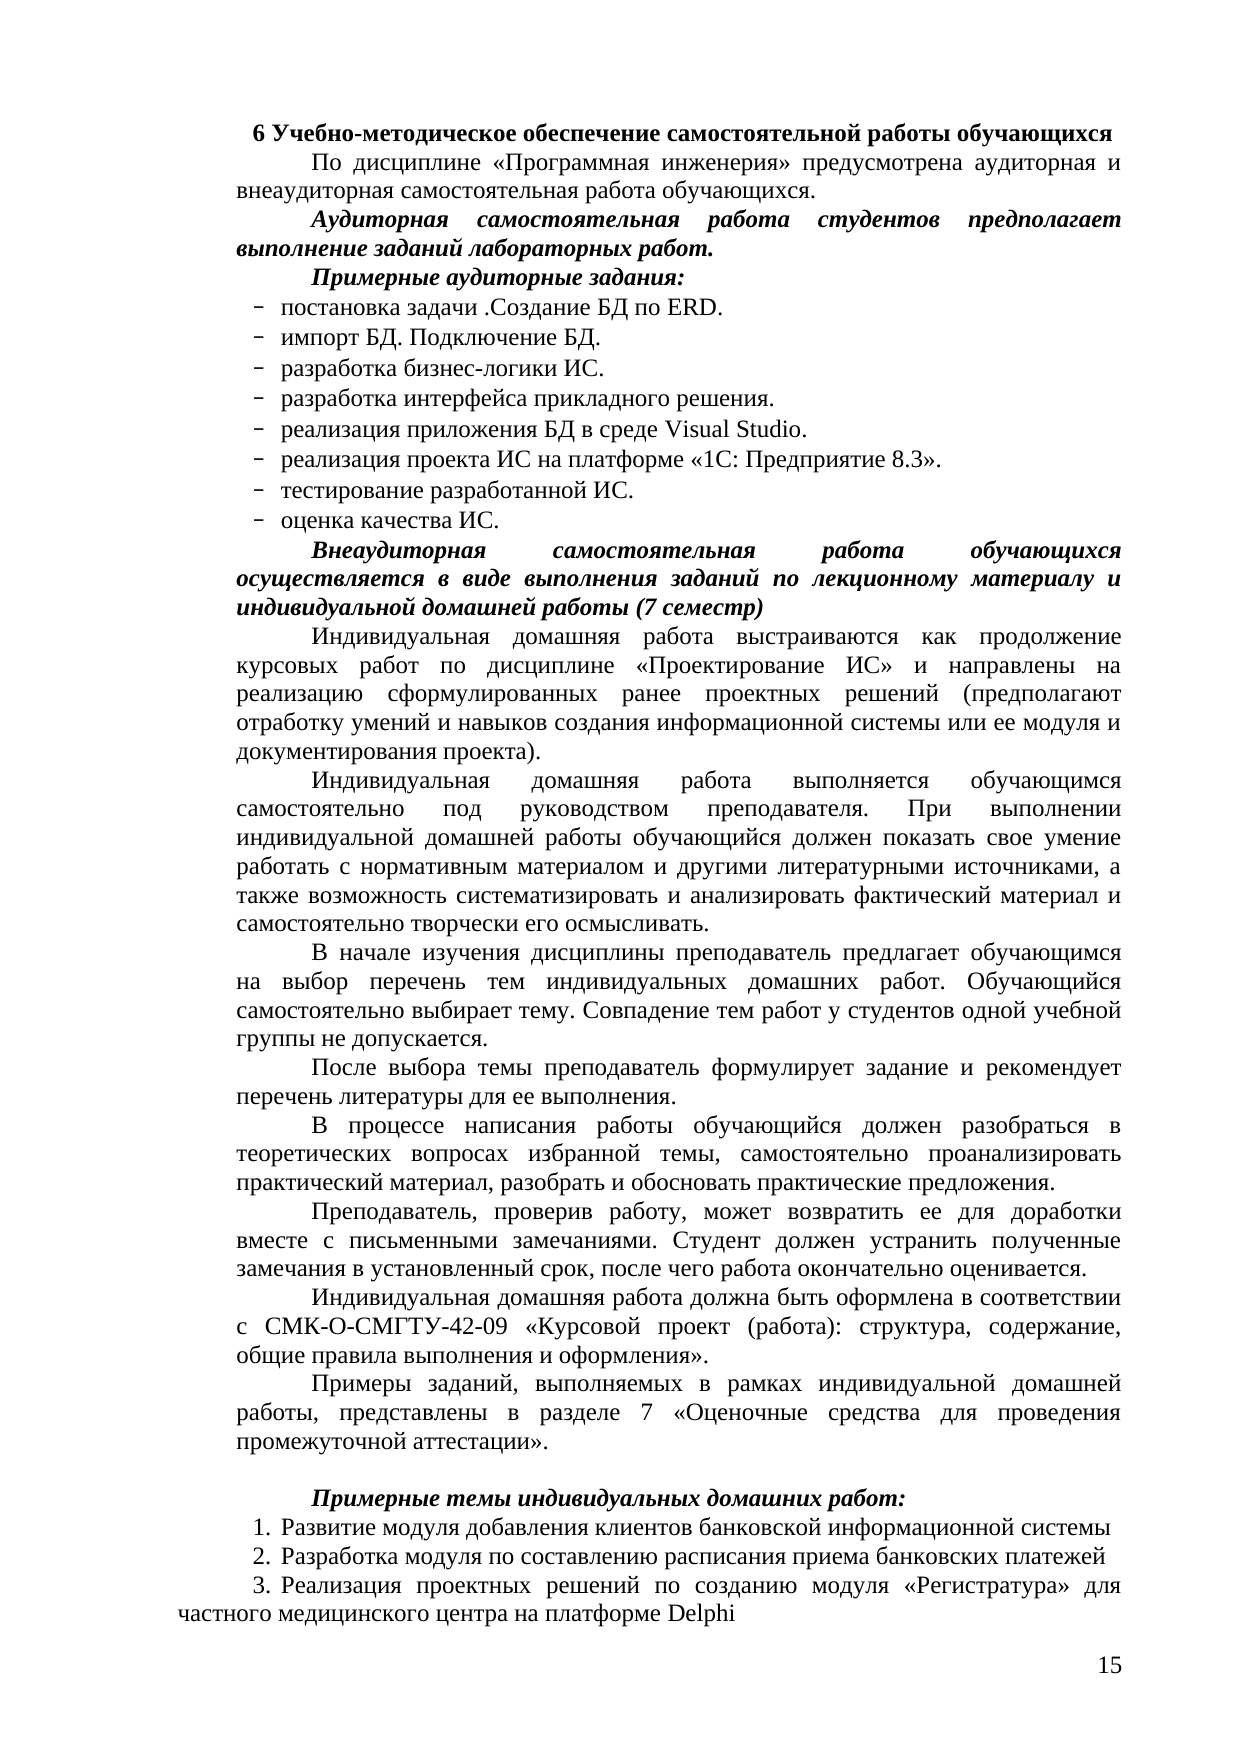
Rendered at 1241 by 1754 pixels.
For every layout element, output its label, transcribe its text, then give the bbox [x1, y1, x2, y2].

list реализация приложения БД в среде Visual Studio. [177, 413, 1122, 443]
text В процессе написания работы обучающийся должен разобраться в теоретических вопросах избранной темы, самостоятельно проанализировать практический материал, разобрать и обосновать практические предложения. [236, 1110, 1122, 1196]
text По дисциплине «Программная инженерия» предусмотрена аудиторная и внеаудиторная самостоятельная работа обучающихся. [236, 147, 1122, 204]
list Реализация проектных решений по созданию модуля «Регистратура» для частного медицинского центра на платформе Delphi [177, 1570, 1122, 1627]
text После выбора темы преподаватель формулирует задание и рекомендует перечень литературы для ее выполнения. [236, 1052, 1122, 1110]
list импорт БД. Подключение БД. [177, 321, 1122, 352]
list реализация проекта ИС на платформе «1С: Предприятие 8.3». [177, 443, 1122, 474]
text Индивидуальная домашняя работа выстраиваются как продолжение курсовых работ по дисциплине «Проектирование ИС» и направлены на реализацию сформулированных ранее проектных решений (предполагают отработку умений и навыков создания информационной системы или ее модуля и документирования проекта). [236, 621, 1122, 765]
subtitle 6 Учебно-методическое обеспечение самостоятельной работы обучающихся [177, 118, 1122, 147]
text Примеры заданий, выполняемых в рамках индивидуальной домашней работы, представлены в разделе 7 «Оценочные средства для проведения промежуточной аттестации». [236, 1368, 1122, 1455]
text Примерные аудиторные задания: [236, 262, 1122, 291]
text В начале изучения дисциплины преподаватель предлагает обучающимся на выбор перечень тем индивидуальных домашних работ. Обучающийся самостоятельно выбирает тему. Совпадение тем работ у студентов одной учебной группы не допускается. [236, 937, 1122, 1052]
text Примерные темы индивидуальных домашних работ: [236, 1483, 1122, 1512]
list Разработка модуля по составлению расписания приема банковских платежей [177, 1541, 1122, 1570]
text Индивидуальная домашняя работа должна быть оформлена в соответствии с СМК-О-СМГТУ-42-09 «Курсовой проект (работа): структура, содержание, общие правила выполнения и оформления». [236, 1282, 1122, 1368]
text Преподаватель, проверив работу, может возвратить ее для доработки вместе с письменными замечаниями. Студент должен устранить полученные замечания в установленный срок, после чего работа окончательно оценивается. [236, 1196, 1122, 1282]
list оценка качества ИС. [177, 504, 1122, 535]
text Аудиторная самостоятельная работа студентов предполагает выполнение заданий лабораторных работ. [236, 204, 1122, 262]
list разработка бизнес-логики ИС. [177, 352, 1122, 382]
list Развитие модуля добавления клиентов банковской информационной системы [177, 1512, 1122, 1541]
list разработка интерфейса прикладного решения. [177, 382, 1122, 413]
text Индивидуальная домашняя работа выполняется обучающимся самостоятельно под руководством преподавателя. При выполнении индивидуальной домашней работы обучающийся должен показать свое умение работать с нормативным материалом и другими литературными источниками, а также возможность систематизировать и анализировать фактический материал и самостоятельно творчески его осмысливать. [236, 765, 1122, 937]
text Внеаудиторная самостоятельная работа обучающихся осуществляется в виде выполнения заданий по лекционному материалу и индивидуальной домашней работы (7 семестр) [236, 535, 1122, 621]
list постановка задачи .Создание БД по ERD. [177, 291, 1122, 321]
list тестирование разработанной ИС. [177, 474, 1122, 504]
